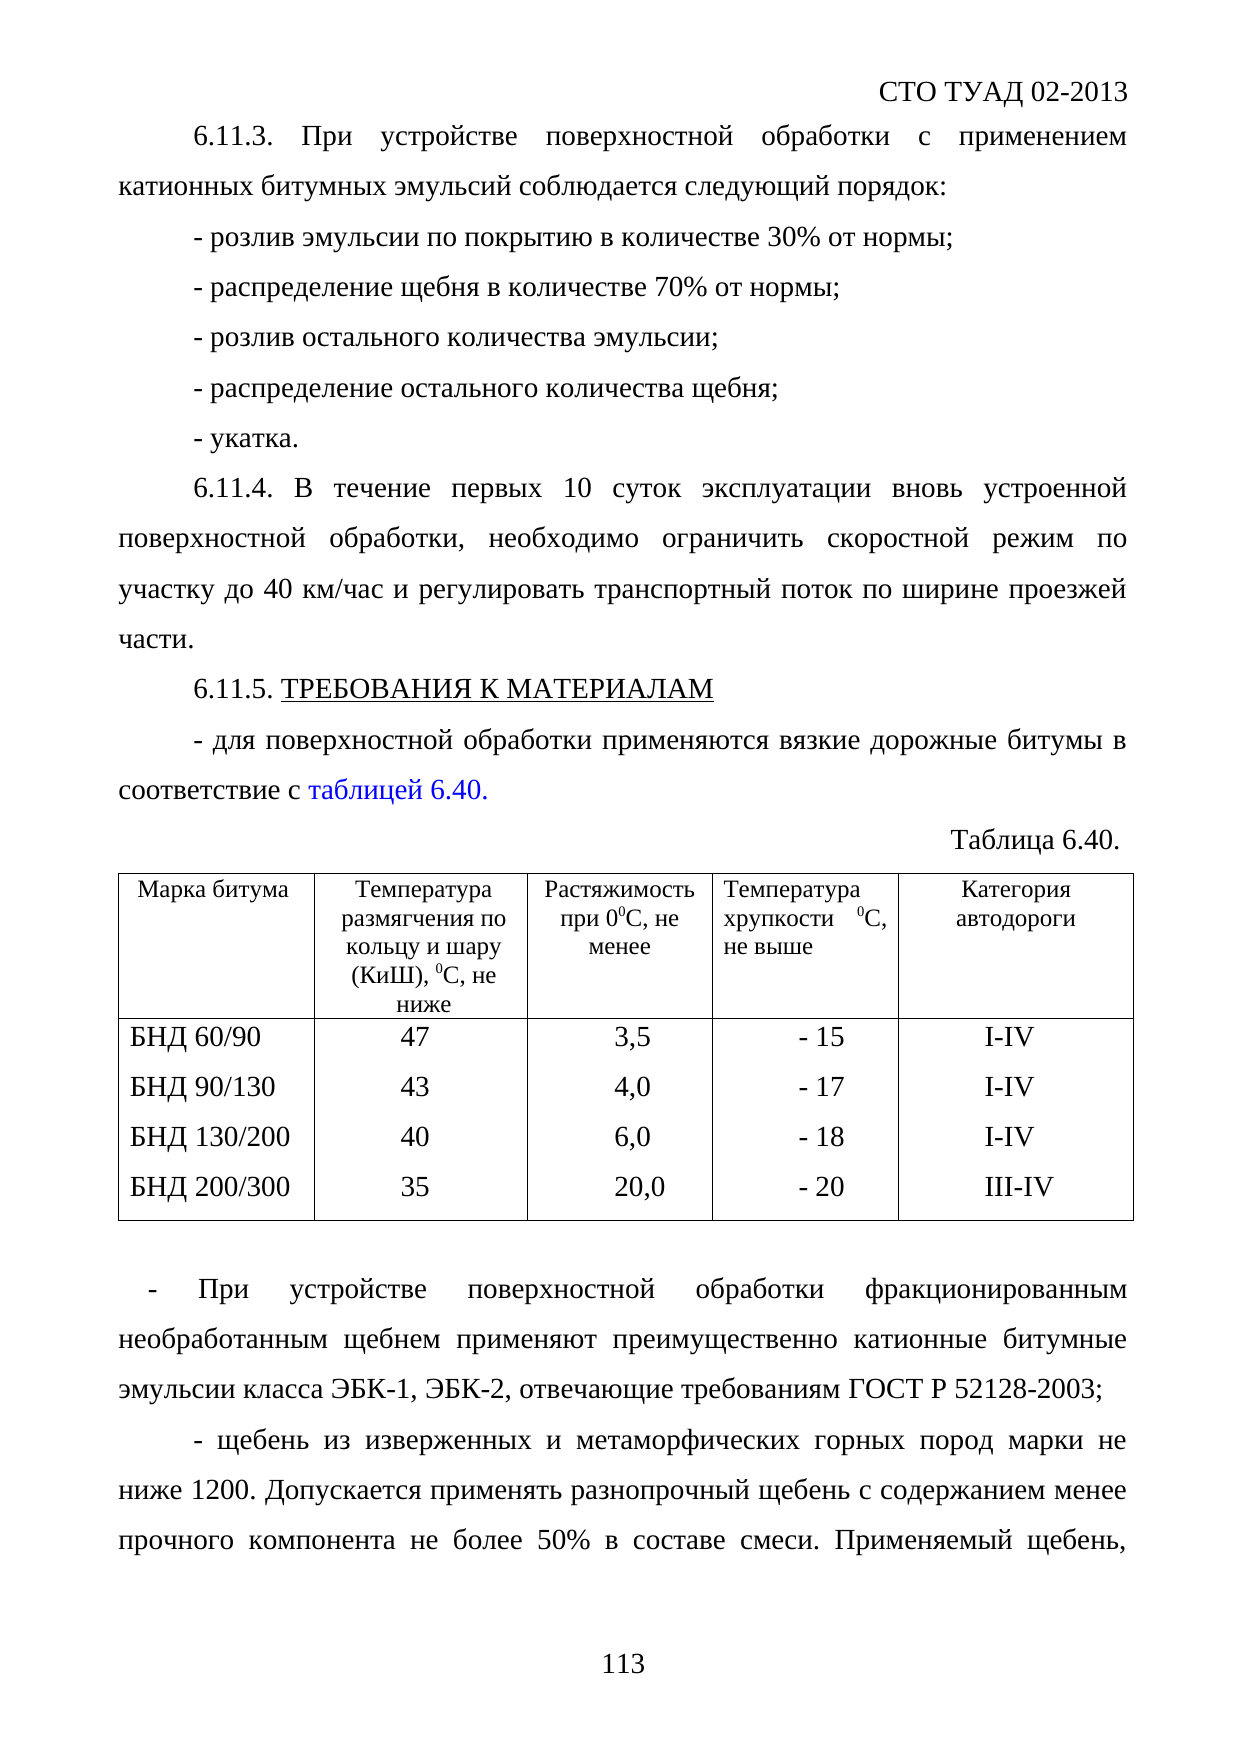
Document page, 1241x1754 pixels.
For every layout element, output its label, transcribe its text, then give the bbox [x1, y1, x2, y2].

text Таблица 6.40. [118, 822, 1128, 856]
text - розлив эмульсии по покрытию в количестве 30% от нормы; [118, 219, 1128, 252]
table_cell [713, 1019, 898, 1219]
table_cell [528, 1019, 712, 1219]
text 6.11.5. ТРЕБОВАНИЯ К МАТЕРИАЛАМ [118, 672, 1128, 705]
text - распределение остального количества щебня; [118, 370, 1128, 403]
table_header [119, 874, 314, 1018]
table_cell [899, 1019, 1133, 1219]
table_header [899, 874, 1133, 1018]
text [118, 1422, 1128, 1556]
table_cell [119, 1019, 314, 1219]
text 6.11.3. При устройстве поверхностной обработки с применением катионных битумных эмульсий соблюдается следующий порядок: [118, 118, 1128, 202]
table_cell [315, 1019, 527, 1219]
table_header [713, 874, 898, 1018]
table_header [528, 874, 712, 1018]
text 6.11.4. В течение первых 10 суток эксплуатации вновь устроенной поверхностной обработки, необходимо ограничить скоростной режим по участку до 40 км/час и регулировать транспортный поток по ширине проезжей части. [118, 470, 1128, 655]
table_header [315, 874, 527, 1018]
text - распределение щебня в количестве 70% от нормы; [118, 269, 1128, 303]
text - розлив остального количества эмульсии; [118, 319, 1128, 353]
text - При устройстве поверхностной обработки фракционированным необработанным щебнем применяют преимущественно катионные битумные эмульсии класса ЭБК-1, ЭБК-2, отвечающие требованиям ГОСТ Р 52128-2003; [118, 1271, 1128, 1405]
text - для поверхностной обработки применяются вязкие дорожные битумы в соответствие с таблицей 6.40. [118, 722, 1128, 806]
text - укатка. [118, 420, 1128, 453]
